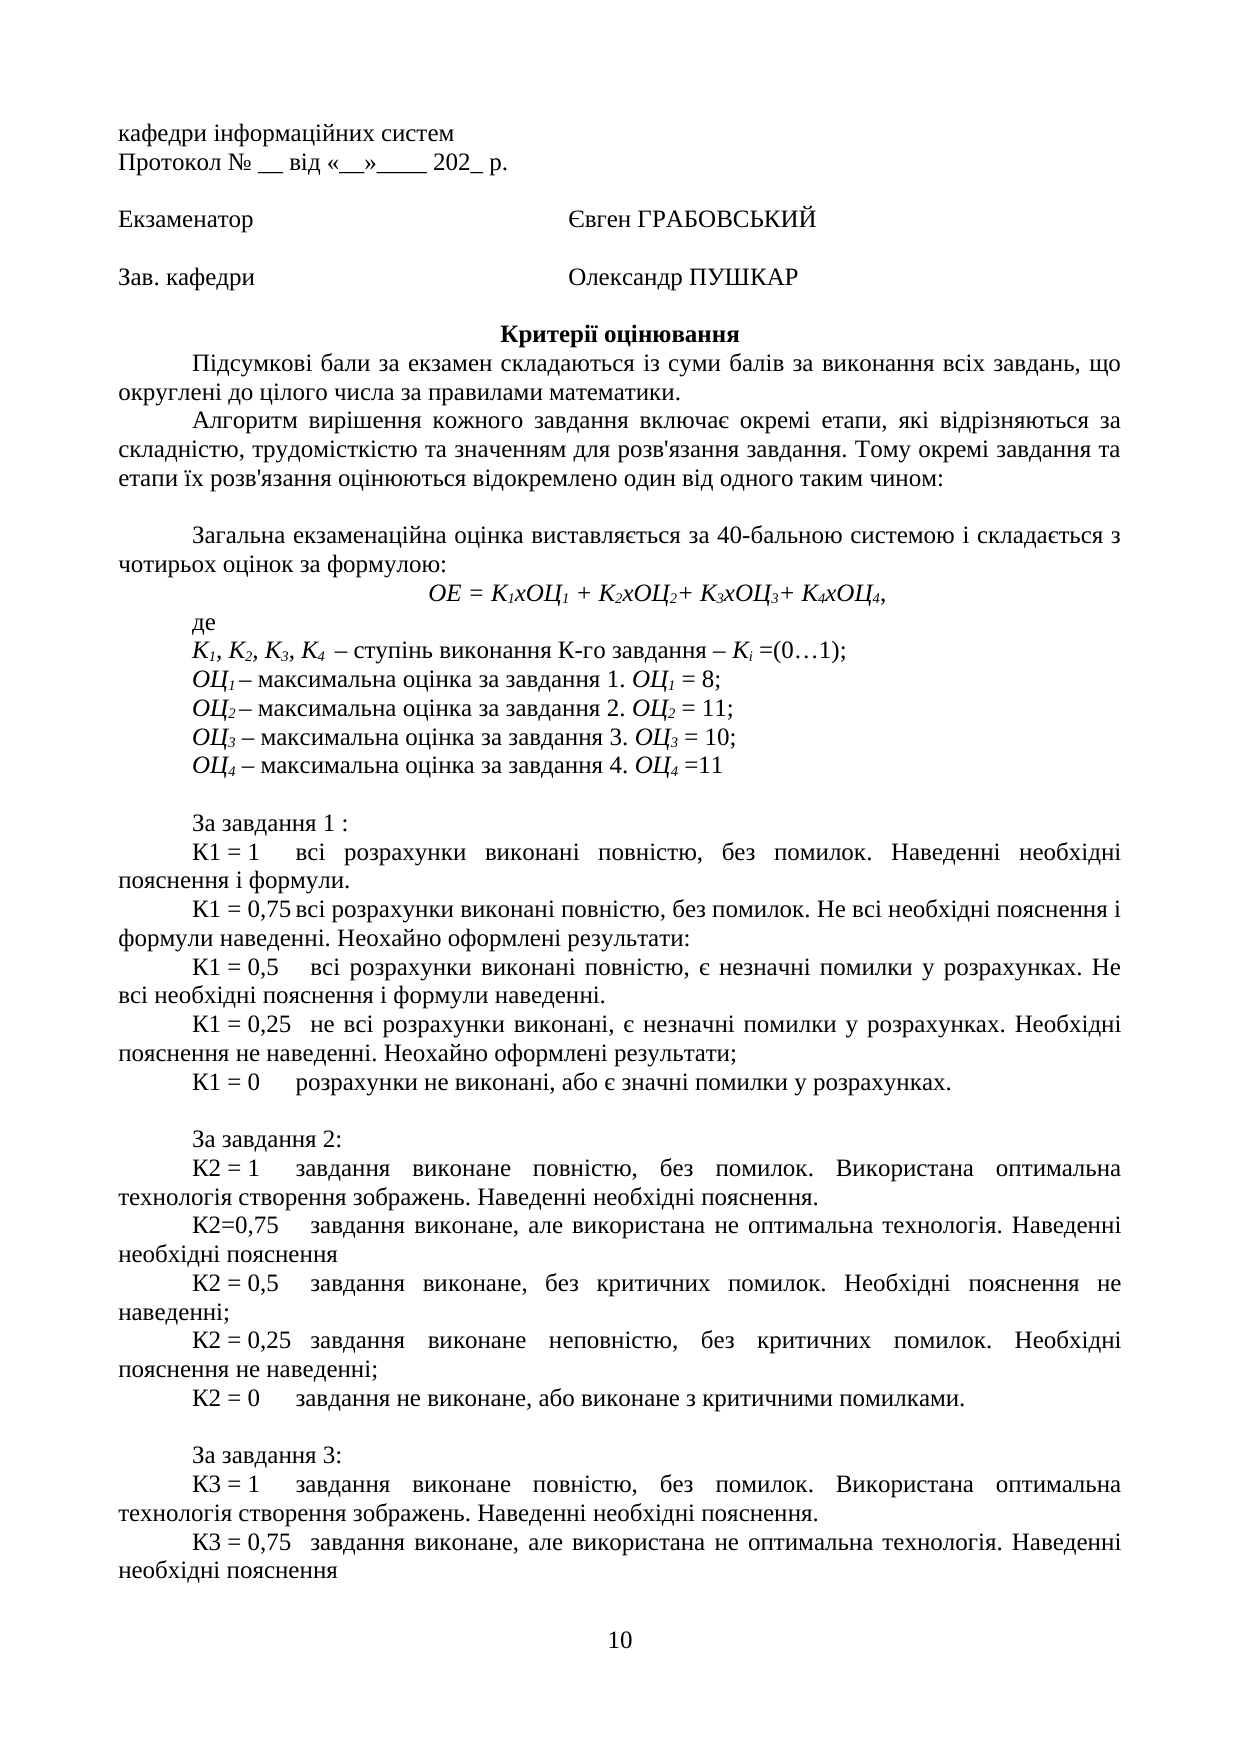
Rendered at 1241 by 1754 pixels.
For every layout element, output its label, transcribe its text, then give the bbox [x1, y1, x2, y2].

text Протокол № __ від «__»____ 202_ р. [118, 147, 1122, 176]
text За завдання 2: [118, 1124, 1122, 1153]
text К1 = 0,5 всі розрахунки виконані повністю, є незначні помилки у розрахунках. Не всі необхідні пояснення і формули наведенні. [118, 952, 1122, 1009]
text де [118, 607, 1122, 636]
text Загальна екзаменаційна оцінка виставляється за 40-бальною системою і складається з чотирьох оцінок за формулою: [118, 521, 1122, 578]
text К1, К2, К3, К4 – ступінь виконання К-го завдання – Кі =(0…1); [118, 636, 1122, 664]
text К2=0,75 завдання виконане, але використана не оптимальна технологія. Наведенні необхідні пояснення [118, 1211, 1122, 1268]
text Критерії оцінювання [118, 319, 1122, 348]
text К2 = 0,5 завдання виконане, без критичних помилок. Необхідні пояснення не наведенні; [118, 1268, 1122, 1326]
text Підсумкові бали за екзамен складаються із суми балів за виконання всіх завдань, що округлені до цілого числа за правилами математики. [118, 348, 1122, 406]
text Зав. кафедри Олександр ПУШКАР [118, 262, 1122, 291]
text Алгоритм вирішення кожного завдання включає окремі етапи, які відрізняються за складністю, трудомісткістю та значенням для розв'язання завдання. Тому окремі завдання та етапи їх розв'язання оцінюються відокремлено один від одного таким чином: [118, 406, 1122, 492]
text К1 = 1 всі розрахунки виконані повністю, без помилок. Наведенні необхідні пояснення і формули. [118, 837, 1122, 894]
text К3 = 1 завдання виконане повністю, без помилок. Використана оптимальна технологія створення зображень. Наведенні необхідні пояснення. [118, 1469, 1122, 1527]
text К2 = 0,25 завдання виконане неповністю, без критичних помилок. Необхідні пояснення не наведенні; [118, 1326, 1122, 1383]
text За завдання 3: [118, 1441, 1122, 1469]
text ОЦ3 – максимальна оцінка за завдання 3. ОЦ3 = 10; [118, 722, 1122, 751]
text ОЕ = К1хОЦ1 + К2хОЦ2+ К3хОЦ3+ К4хОЦ4, [118, 578, 1122, 607]
text К1 = 0 розрахунки не виконані, або є значні помилки у розрахунках. [118, 1067, 1122, 1096]
text К2 = 0 завдання не виконане, або виконане з критичними помилками. [118, 1383, 1122, 1412]
text кафедри інформаційних систем [118, 118, 1122, 147]
text К1 = 0,75 всі розрахунки виконані повністю, без помилок. Не всі необхідні пояснення і формули наведенні. Неохайно оформлені результати: [118, 894, 1122, 952]
text Екзаменатор Євген ГРАБОВСЬКИЙ [118, 204, 1122, 233]
text К1 = 0,25 не всі розрахунки виконані, є незначні помилки у розрахунках. Необхідні пояснення не наведенні. Неохайно оформлені результати; [118, 1009, 1122, 1067]
text ОЦ2 – максимальна оцінка за завдання 2. ОЦ2 = 11; [118, 693, 1122, 722]
text К3 = 0,75 завдання виконане, але використана не оптимальна технологія. Наведенні необхідні пояснення [118, 1527, 1122, 1584]
text ОЦ1 – максимальна оцінка за завдання 1. ОЦ1 = 8; [118, 664, 1122, 693]
text ОЦ4 – максимальна оцінка за завдання 4. ОЦ4 =11 [118, 751, 1122, 779]
text За завдання 1 : [118, 808, 1122, 837]
text К2 = 1 завдання виконане повністю, без помилок. Використана оптимальна технологія створення зображень. Наведенні необхідні пояснення. [118, 1153, 1122, 1211]
